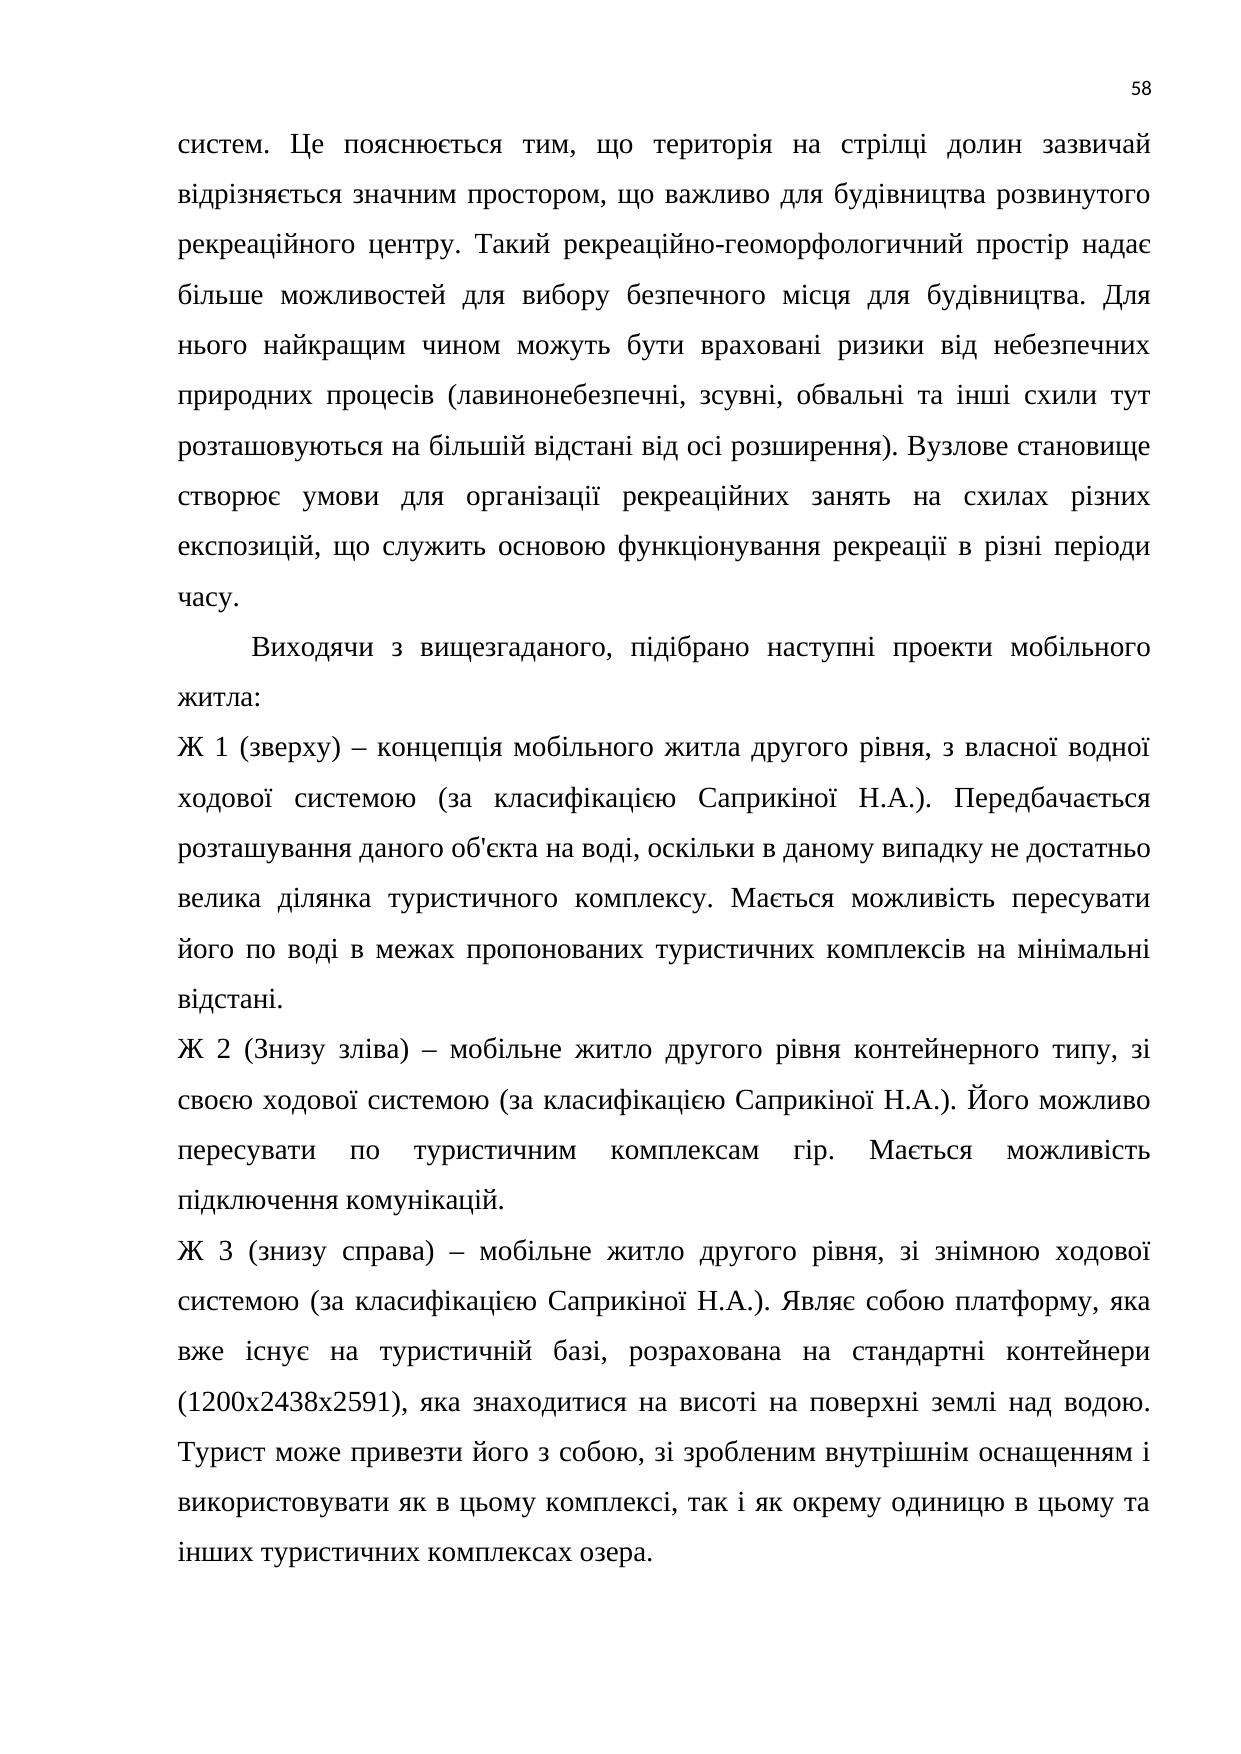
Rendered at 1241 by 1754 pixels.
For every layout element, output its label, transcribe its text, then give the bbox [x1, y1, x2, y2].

text Виходячи з вищезгаданого, підібрано наступні проекти мобільного житла: [177, 629, 1152, 713]
text Ж 3 (знизу справа) – мобільне житло другого рівня, зі знімною ходової системою (за класифікацією Саприкіної Н.А.). Являє собою платформу, яка вже існує на туристичній базі, розрахована на стандартні контейнери (1200х2438х2591), яка знаходитися на висоті на поверхні землі над водою. Турист може привезти його з собою, зі зробленим внутрішнім оснащенням і використовувати як в цьому комплексі, так і як окрему одиницю в цьому та інших туристичних комплексах озера. [177, 1233, 1152, 1568]
text Ж 2 (Знизу зліва) – мобільне житло другого рівня контейнерного типу, зі своєю ходової системою (за класифікацією Саприкіної Н.А.). Його можливо пересувати по туристичним комплексам гір. Мається можливість підключення комунікацій. [177, 1031, 1152, 1216]
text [177, 126, 1152, 612]
text Ж 1 (зверху) – концепція мобільного житла другого рівня, з власної водної ходової системою (за класифікацією Саприкіної Н.А.). Передбачається розташування даного об'єкта на воді, оскільки в даному випадку не достатньо велика ділянка туристичного комплексу. Мається можливість пересувати його по воді в межах пропонованих туристичних комплексів на мінімальні відстані. [177, 729, 1152, 1015]
